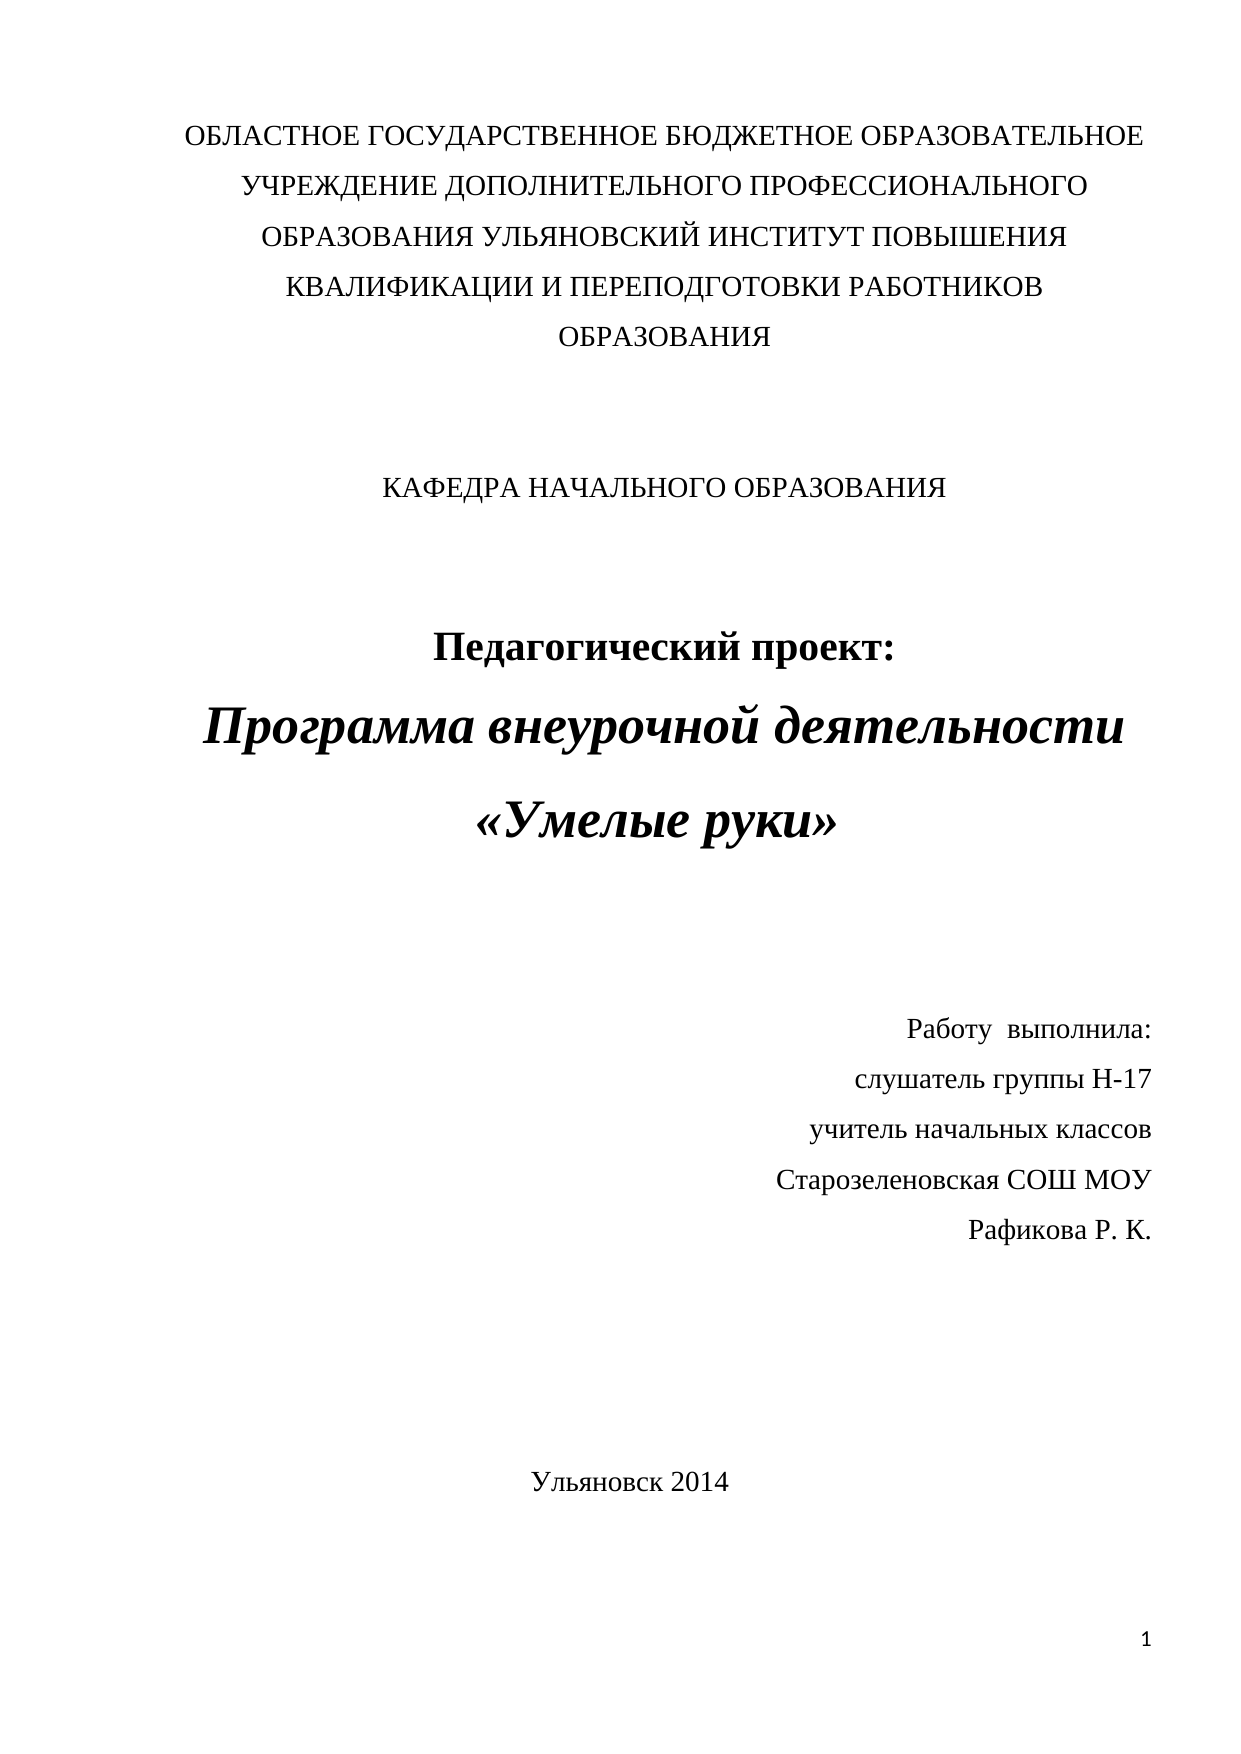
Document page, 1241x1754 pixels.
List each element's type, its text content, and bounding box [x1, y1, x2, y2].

text Старозеленовская СОШ МОУ [177, 1162, 1152, 1196]
text Работу выполнила: [177, 1011, 1152, 1044]
text Ульяновск 2014 [177, 1464, 1152, 1497]
text Рафикова Р. К. [177, 1212, 1152, 1246]
text Педагогический проект: [177, 621, 1152, 669]
text ОБЛАСТНОЕ ГОСУДАРСТВЕННОЕ БЮДЖЕТНОЕ ОБРАЗОВАТЕЛЬНОЕ УЧРЕЖДЕНИЕ ДОПОЛНИТЕЛЬНОГО ПРОФЕССИОНАЛЬНОГО ОБРАЗОВАНИЯ УЛЬЯНОВСКИЙ ИНСТИТУТ ПОВЫШЕНИЯ КВАЛИФИКАЦИИ И ПЕРЕПОДГОТОВКИ РАБОТНИКОВ ОБРАЗОВАНИЯ [177, 118, 1152, 353]
text КАФЕДРА НАЧАЛЬНОГО ОБРАЗОВАНИЯ [177, 470, 1152, 504]
text слушатель группы Н-17 [177, 1061, 1152, 1095]
text Программа внеурочной деятельности [177, 693, 1152, 755]
text «Умелые руки» [177, 787, 1152, 849]
text учитель начальных классов [177, 1112, 1152, 1145]
